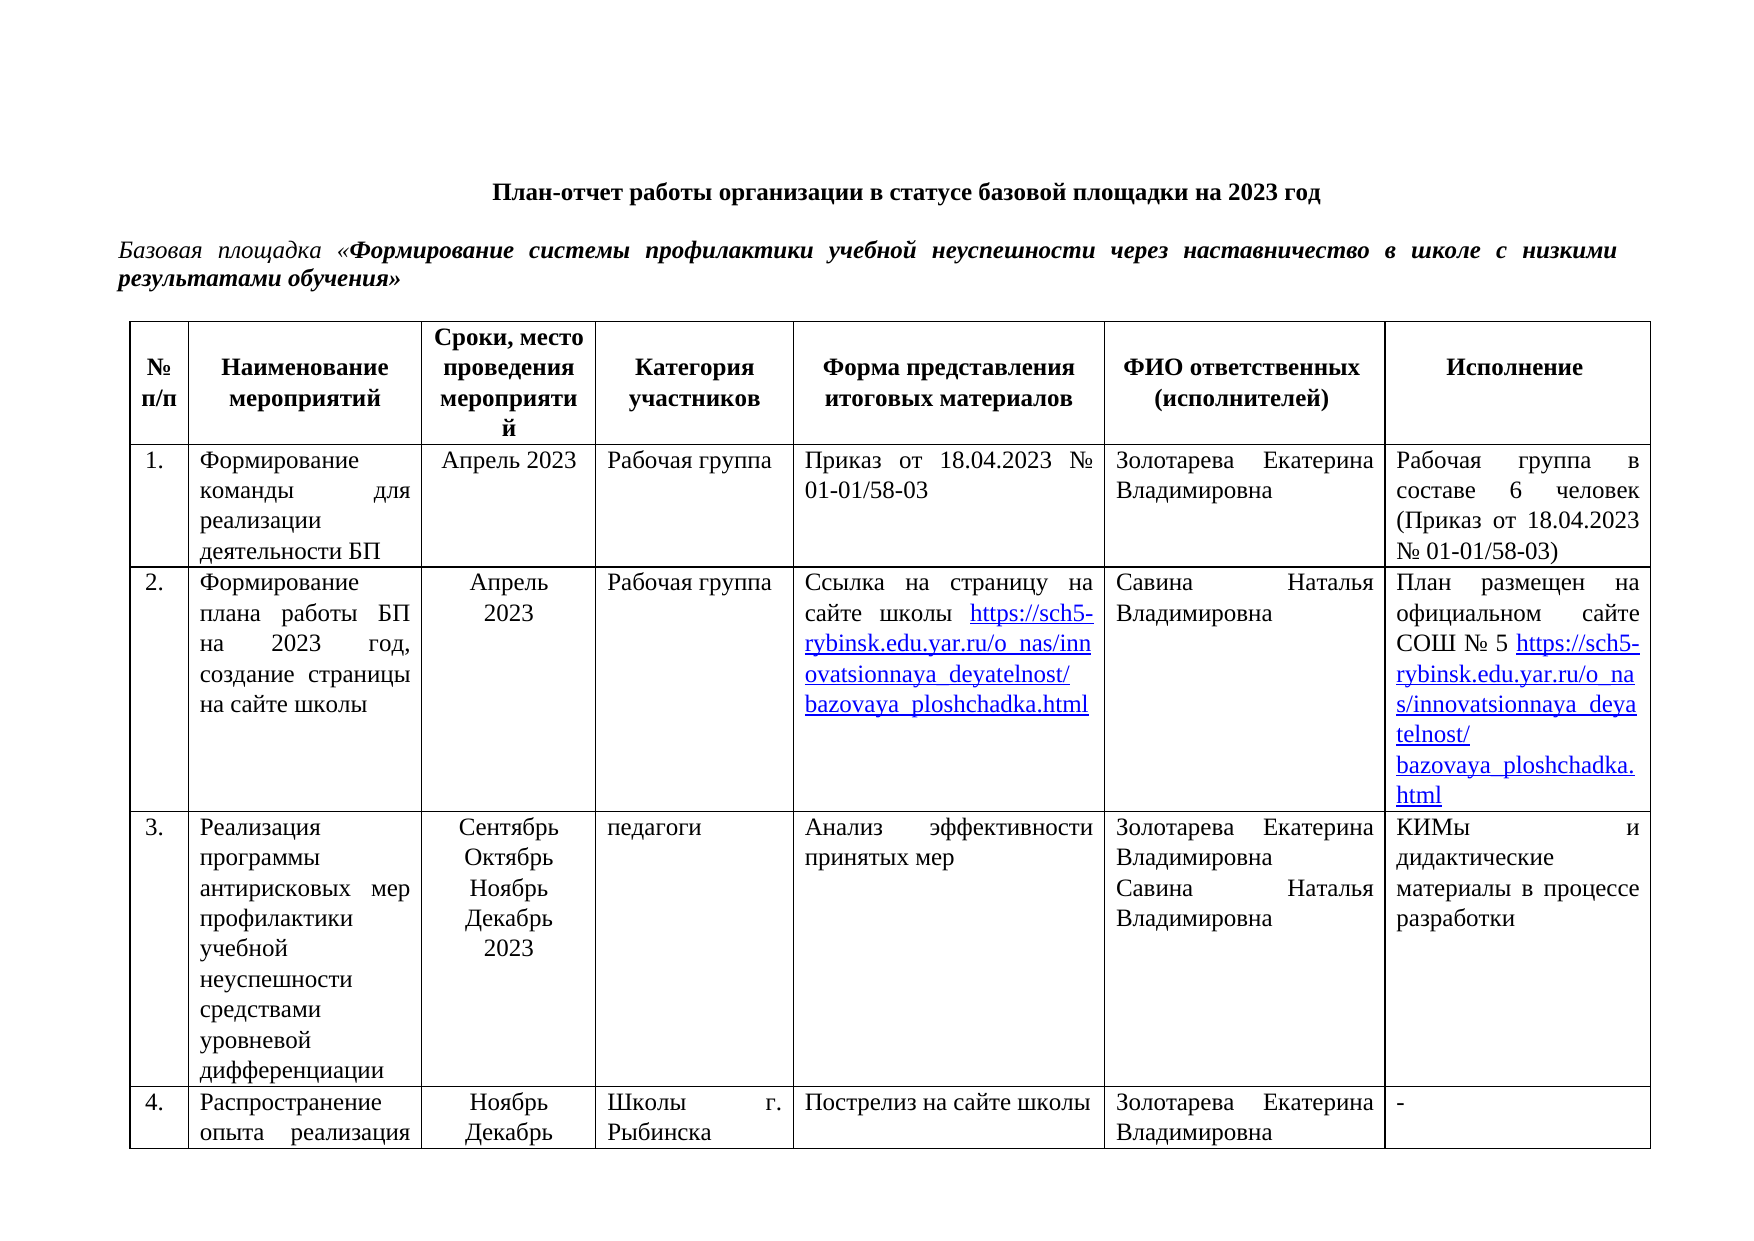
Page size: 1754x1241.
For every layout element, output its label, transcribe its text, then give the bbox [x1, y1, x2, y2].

table_cell Апрель 2023 [422, 445, 595, 566]
table_cell Реализация программы антирисковых мер профилактики учебной неуспешности средствами уровневой дифференциации [189, 812, 421, 1086]
table_cell Золотарева Екатерина Владимировна [1105, 445, 1384, 566]
table_cell Школы г. Рыбинска [596, 1087, 793, 1147]
text Базовая площадка «Формирование системы профилактики учебной неуспешности через наставничество в школе с низкими результатами обучения» [118, 235, 1621, 292]
table_cell [131, 812, 188, 1086]
table_header Исполнение [1386, 322, 1650, 444]
table_cell [131, 1087, 188, 1147]
table_cell [131, 568, 188, 811]
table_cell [1105, 1087, 1384, 1147]
table_header № п/п [131, 322, 188, 444]
table_cell Рабочая группа в составе 6 человек (Приказ от 18.04.2023 № 01-01/58-03) [1386, 445, 1650, 566]
table_cell Рабочая группа [596, 445, 793, 566]
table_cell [794, 1087, 1104, 1147]
table_cell Ноябрь Декабрь 2023 [422, 1087, 595, 1147]
table_header Форма представления итоговых материалов [794, 322, 1104, 444]
table_header ФИО ответственных (исполнителей) [1105, 322, 1384, 444]
table_cell педагоги [596, 812, 793, 1086]
table_cell Ссылка на страницу на сайте школы https://sch5-rybinsk.edu.yar.ru/o_nas/innovatsionnaya_deyatelnost/bazovaya_ploshchadka.html [794, 568, 1104, 811]
table_cell Формирование плана работы БП на 2023 год, создание страницы на сайте школы [189, 568, 421, 811]
table_cell Золотарева Екатерина Владимировна Савина Наталья Владимировна [1105, 812, 1384, 1086]
table_cell Сентябрь Октябрь Ноябрь Декабрь 2023 [422, 812, 595, 1086]
table_cell КИМы и дидактические материалы в процессе разработки [1386, 812, 1650, 1086]
text План-отчет работы организации в статусе базовой площадки на 2023 год [192, 177, 1621, 206]
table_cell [189, 1087, 421, 1147]
table_cell План размещен на официальном сайте СОШ № 5 https://sch5-rybinsk.edu.yar.ru/o_nas/innovatsionnaya_deyatelnost/bazovaya_ploshchadka.html [1386, 568, 1650, 811]
table_cell Формирование команды для реализации деятельности БП [189, 445, 421, 566]
table_cell Анализ эффективности принятых мер [794, 812, 1104, 1086]
table_cell Рабочая группа [596, 568, 793, 811]
table_cell Савина Наталья Владимировна [1105, 568, 1384, 811]
table_header Категория участников [596, 322, 793, 444]
table_cell Апрель 2023 [422, 568, 595, 811]
table_cell [131, 445, 188, 566]
table_cell Приказ от 18.04.2023 № 01-01/58-03 [794, 445, 1104, 566]
table_header Сроки, место проведения мероприятий [422, 322, 595, 444]
table_header Наименование мероприятий [189, 322, 421, 444]
table_cell - [1386, 1087, 1650, 1147]
